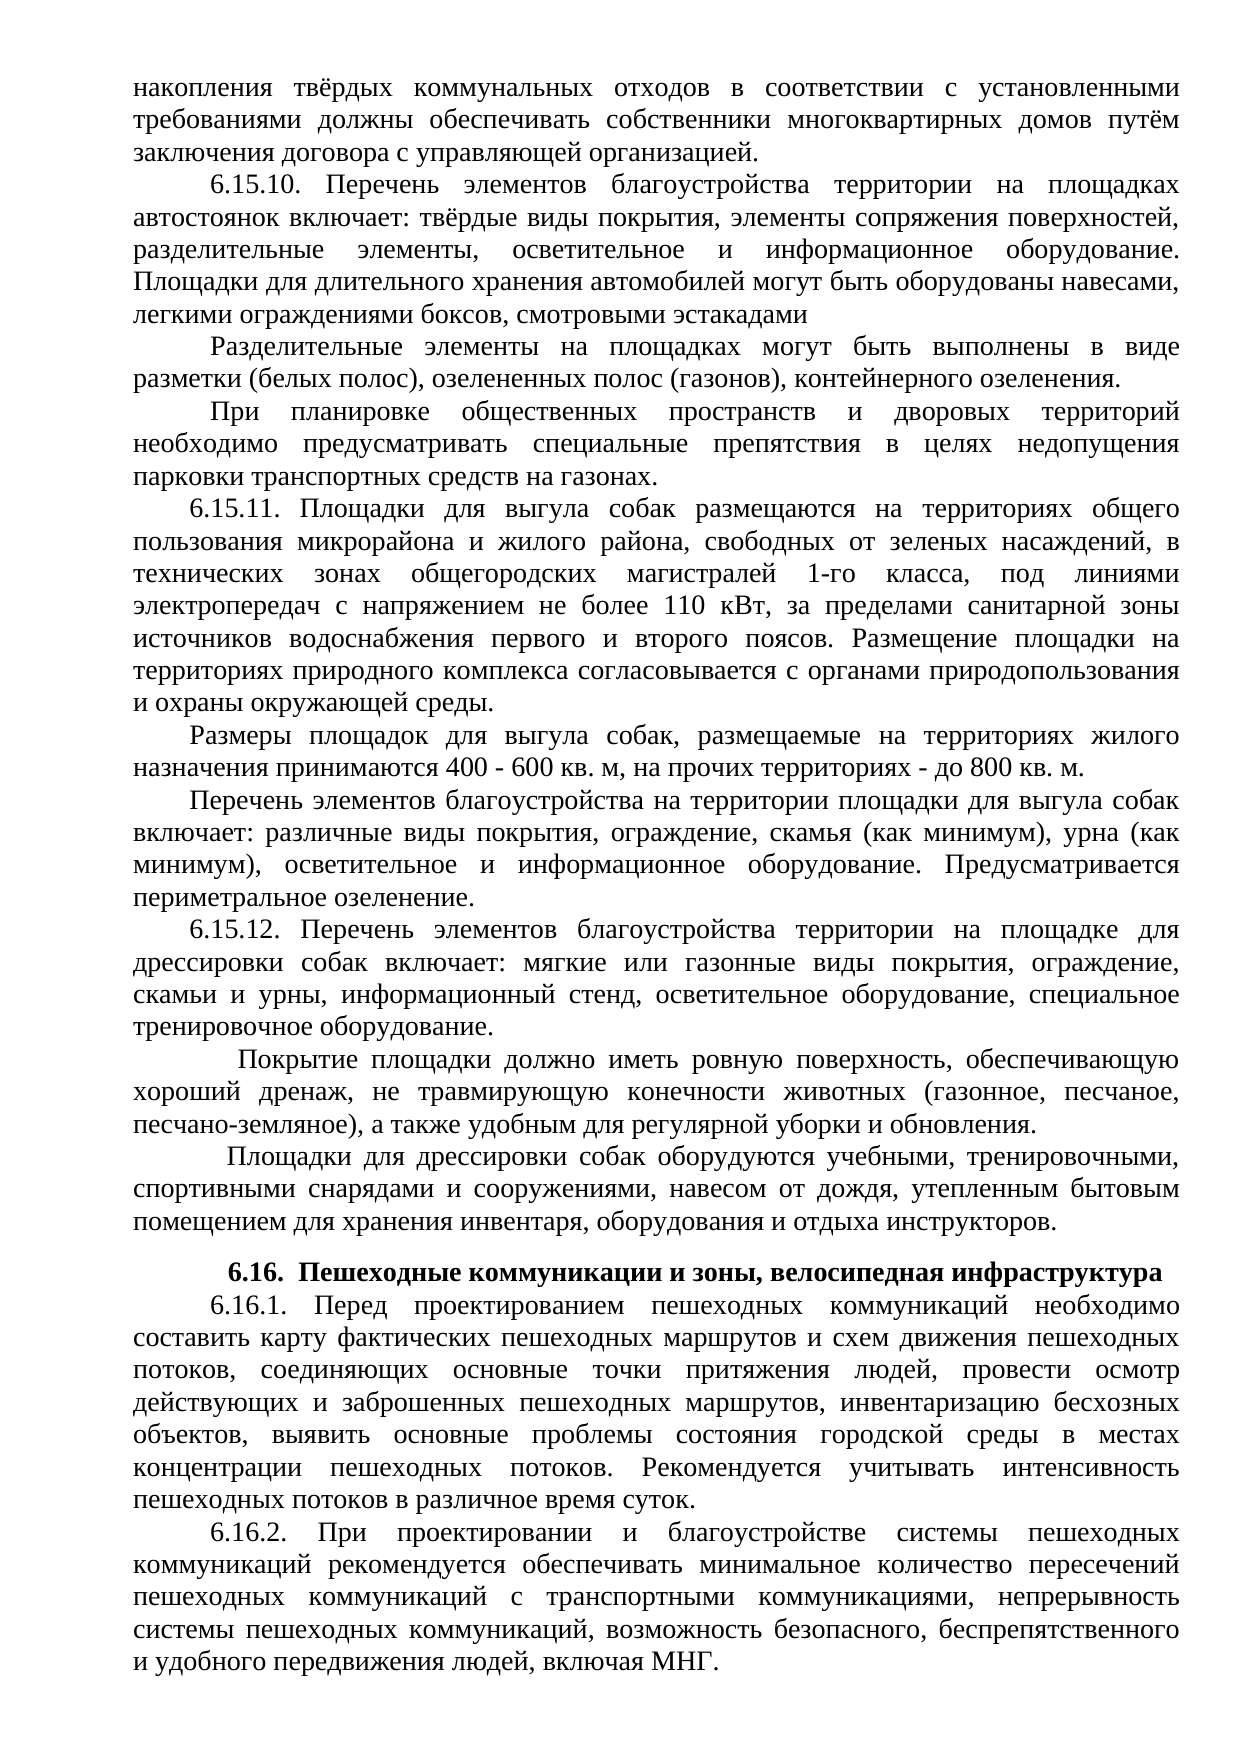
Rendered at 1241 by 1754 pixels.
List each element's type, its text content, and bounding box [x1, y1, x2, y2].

text 6.16.2. При проектировании и благоустройстве системы пешеходных коммуникаций рекомендуется обеспечивать минимальное количество пересечений пешеходных коммуникаций с транспортными коммуникациями, непрерывность системы пешеходных коммуникаций, возможность безопасного, беспрепятственного и удобного передвижения людей, включая МНГ. [133, 1514, 1181, 1677]
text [133, 70, 1181, 167]
list Пешеходные коммуникации и зоны, велосипедная инфраструктура [133, 1255, 1181, 1288]
text Размеры площадок для выгула собак, размещаемые на территориях жилого назначения принимаются 400 - , на прочих территориях - до . [133, 718, 1181, 783]
text 6.15.11. Площадки для выгула собак размещаются на территориях общего пользования микрорайона и жилого района, свободных от зеленых насаждений, в технических зонах общегородских магистралей 1-го класса, под линиями электропередач с напряжением не более 110 кВт, за пределами санитарной зоны источников водоснабжения первого и второго поясов. Размещение площадки на территориях природного комплекса согласовывается с органами природопользования и охраны окружающей среды. [133, 491, 1181, 718]
text Разделительные элементы на площадках могут быть выполнены в виде разметки (белых полос), озелененных полос (газонов), контейнерного озеленения. [133, 329, 1181, 394]
text При планировке общественных пространств и дворовых территорий необходимо предусматривать специальные препятствия в целях недопущения парковки транспортных средств на газонах. [133, 394, 1181, 491]
text Перечень элементов благоустройства на территории площадки для выгула собак включает: различные виды покрытия, ограждение, скамья (как минимум), урна (как минимум), осветительное и информационное оборудование. Предусматривается периметральное озеленение. [133, 783, 1181, 912]
text Покрытие площадки должно иметь ровную поверхность, обеспечивающую хороший дренаж, не травмирующую конечности животных (газонное, песчаное, песчано-земляное), а также удобным для регулярной уборки и обновления. [133, 1042, 1181, 1139]
text 6.15.12. Перечень элементов благоустройства территории на площадке для дрессировки собак включает: мягкие или газонные виды покрытия, ограждение, скамьи и урны, информационный стенд, осветительное оборудование, специальное тренировочное оборудование. [133, 912, 1181, 1042]
text 6.16.1. Перед проектированием пешеходных коммуникаций необходимо составить карту фактических пешеходных маршрутов и схем движения пешеходных потоков, соединяющих основные точки притяжения людей, провести осмотр действующих и заброшенных пешеходных маршрутов, инвентаризацию бесхозных объектов, выявить основные проблемы состояния городской среды в местах концентрации пешеходных потоков. Рекомендуется учитывать интенсивность пешеходных потоков в различное время суток. [133, 1288, 1181, 1514]
text 6.15.10. Перечень элементов благоустройства территории на площадках автостоянок включает: твёрдые виды покрытия, элементы сопряжения поверхностей, разделительные элементы, осветительное и информационное оборудование. Площадки для длительного хранения автомобилей могут быть оборудованы навесами, легкими ограждениями боксов, смотровыми эстакадами [133, 167, 1181, 329]
text Площадки для дрессировки собак оборудуются учебными, тренировочными, спортивными снарядами и сооружениями, навесом от дождя, утепленным бытовым помещением для хранения инвентаря, оборудования и отдыха инструкторов. [133, 1139, 1181, 1236]
